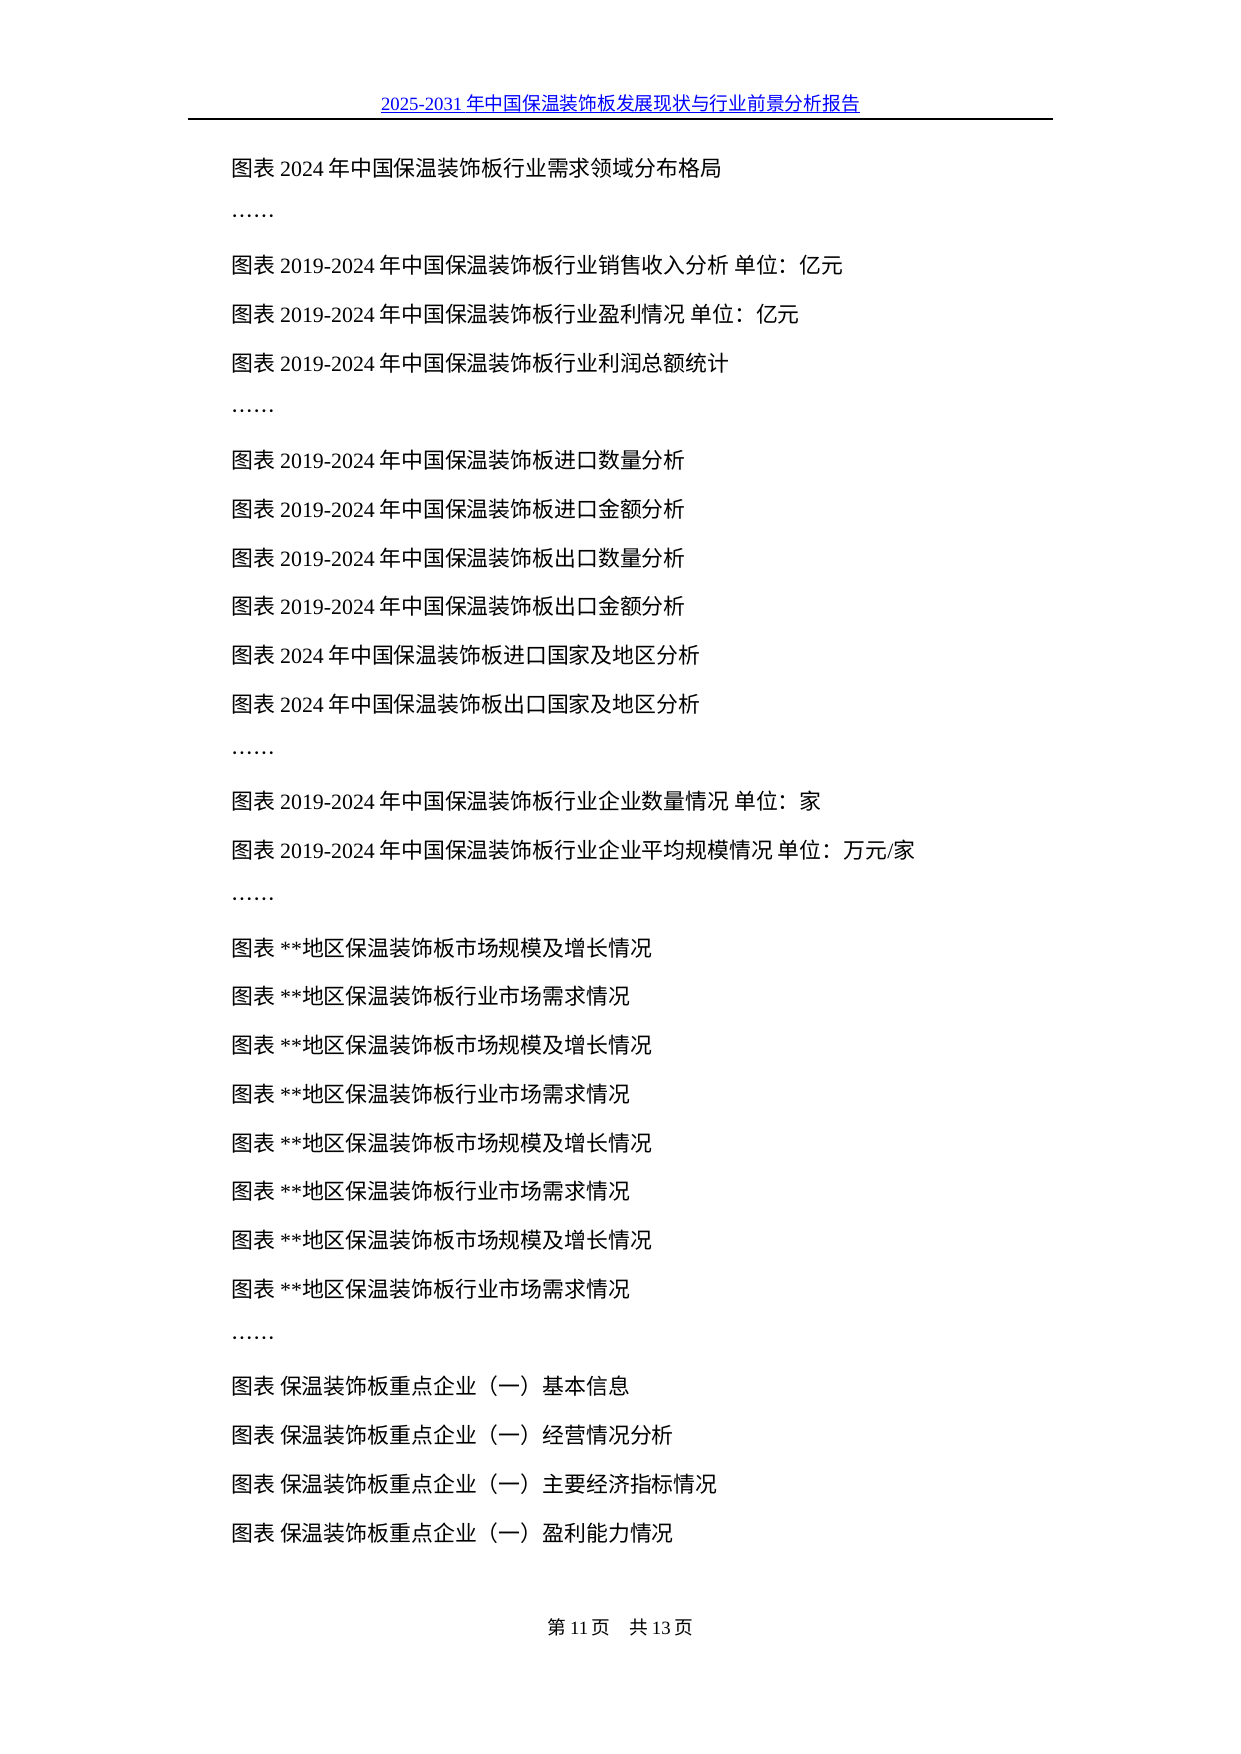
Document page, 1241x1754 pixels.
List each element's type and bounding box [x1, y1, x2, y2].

text [187, 150, 1053, 1548]
